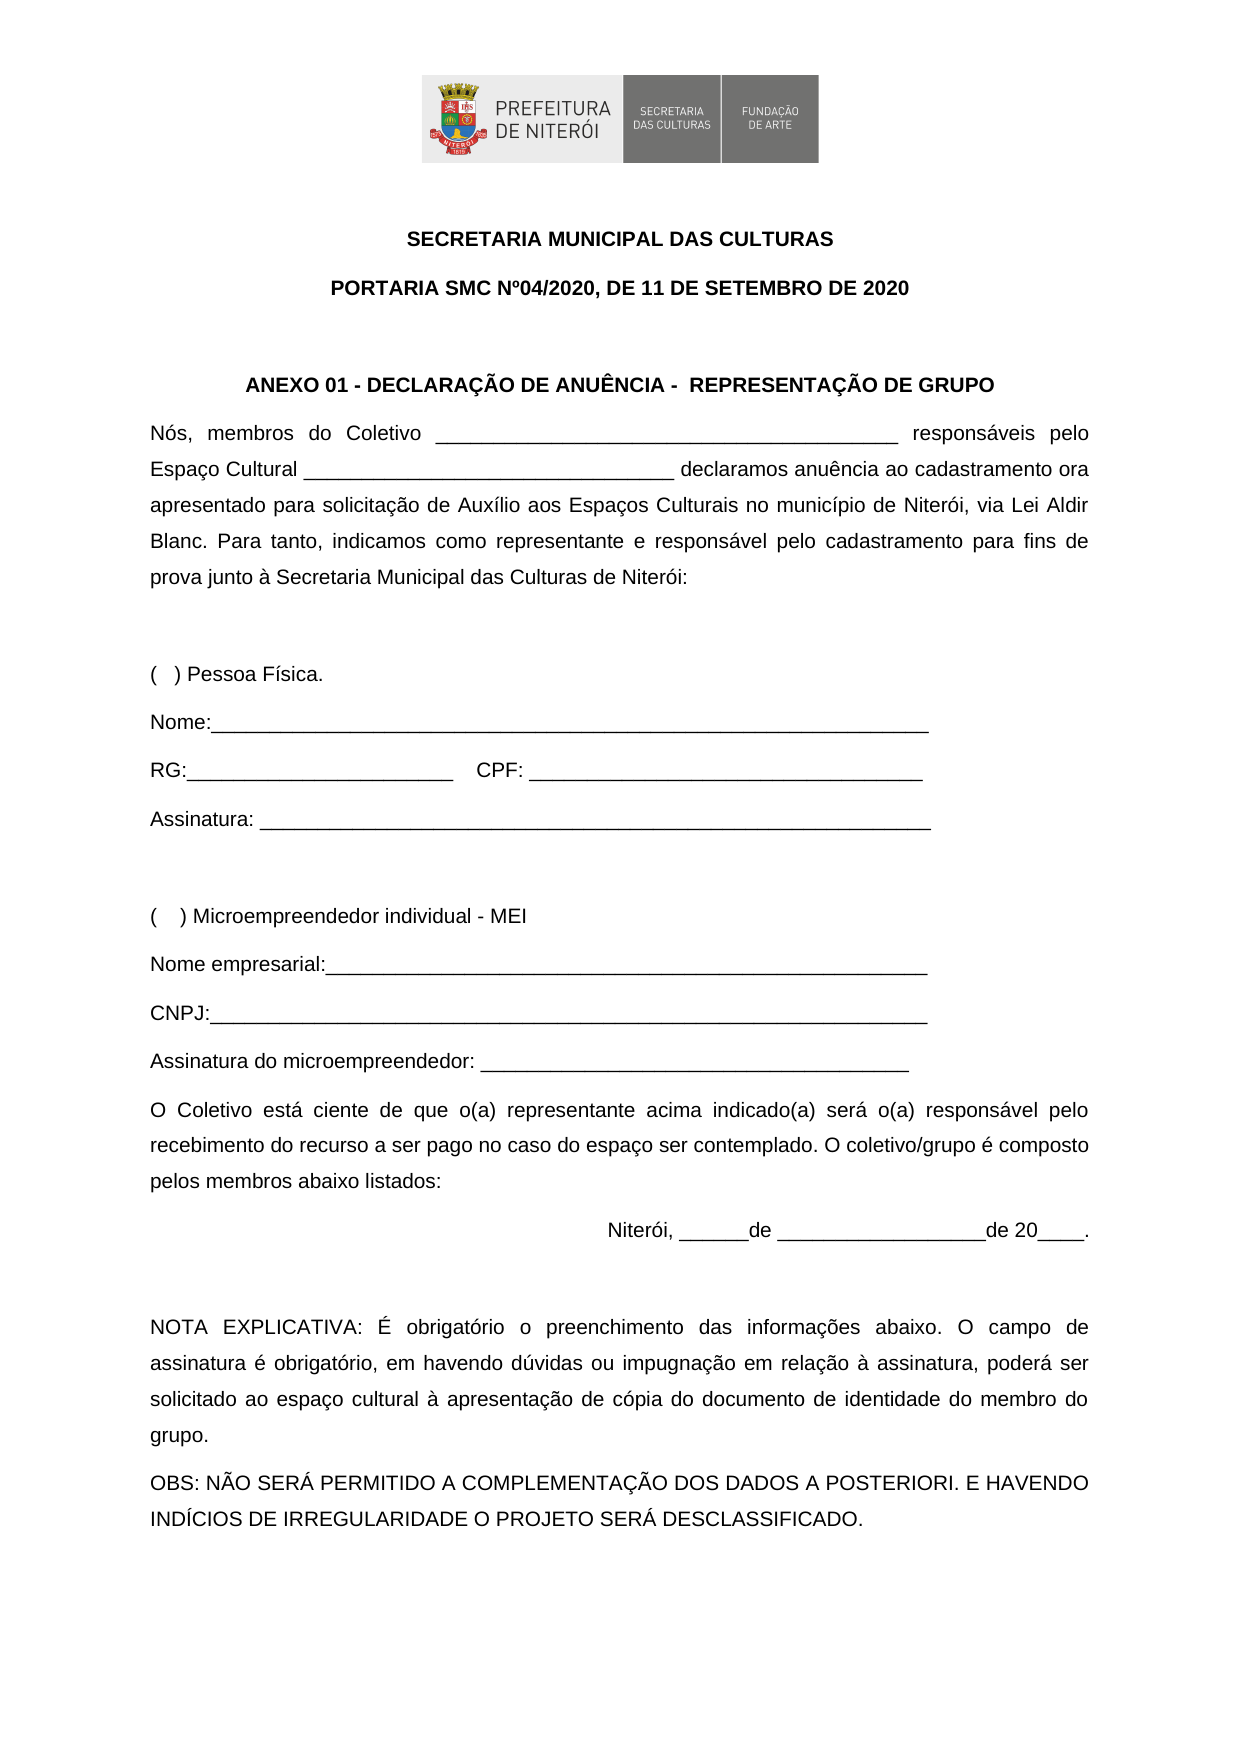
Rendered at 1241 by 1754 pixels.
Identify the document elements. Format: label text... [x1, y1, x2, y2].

text ANEXO 01 - DECLARAÇÃO DE ANUÊNCIA - REPRESENTAÇÃO DE GRUPO [150, 372, 1090, 396]
text NOTA EXPLICATIVA: É obrigatório o preenchimento das informações abaixo. O campo de assinatura é obrigatório, em havendo dúvidas ou impugnação em relação à assinatura, poderá ser solicitado ao espaço cultural à apresentação de cópia do documento de identidade do membro do grupo. [150, 1314, 1090, 1446]
text Nós, membros do Coletivo ________________________________________ responsáveis pelo Espaço Cultural ________________________________ declaramos anuência ao cadastramento ora apresentado para solicitação de Auxílio aos Espaços Culturais no município de Niterói, via Lei Aldir Blanc. Para tanto, indicamos como representante e responsável pelo cadastramento para fins de prova junto à Secretaria Municipal das Culturas de Niterói: [150, 421, 1090, 588]
text SECRETARIA MUNICIPAL DAS CULTURAS [150, 227, 1090, 251]
picture [421, 75, 819, 163]
text OBS: NÃO SERÁ PERMITIDO A COMPLEMENTAÇÃO DOS DADOS A POSTERIORI. E HAVENDO INDÍCIOS DE IRREGULARIDADE O PROJETO SERÁ DESCLASSIFICADO. [150, 1471, 1090, 1531]
text RG:_______________________ CPF: __________________________________ [150, 758, 1090, 782]
text Niterói, ______de __________________de 20____. [150, 1218, 1090, 1242]
text PORTARIA SMC Nº04/2020, DE 11 DE SETEMBRO DE 2020 [150, 276, 1090, 299]
text Nome:______________________________________________________________ [150, 710, 1090, 734]
text Assinatura: __________________________________________________________ [150, 807, 1090, 831]
text ( ) Microempreendedor individual - MEI [150, 904, 1090, 928]
text ( ) Pessoa Física. [150, 661, 1090, 685]
text Assinatura do microempreendedor: _____________________________________ [150, 1049, 1090, 1073]
text CNPJ:______________________________________________________________ [150, 1001, 1090, 1024]
text O Coletivo está ciente de que o(a) representante acima indicado(a) será o(a) responsável pelo recebimento do recurso a ser pago no caso do espaço ser contemplado. O coletivo/grupo é composto pelos membros abaixo listados: [150, 1097, 1090, 1193]
text Nome empresarial:____________________________________________________ [150, 952, 1090, 976]
